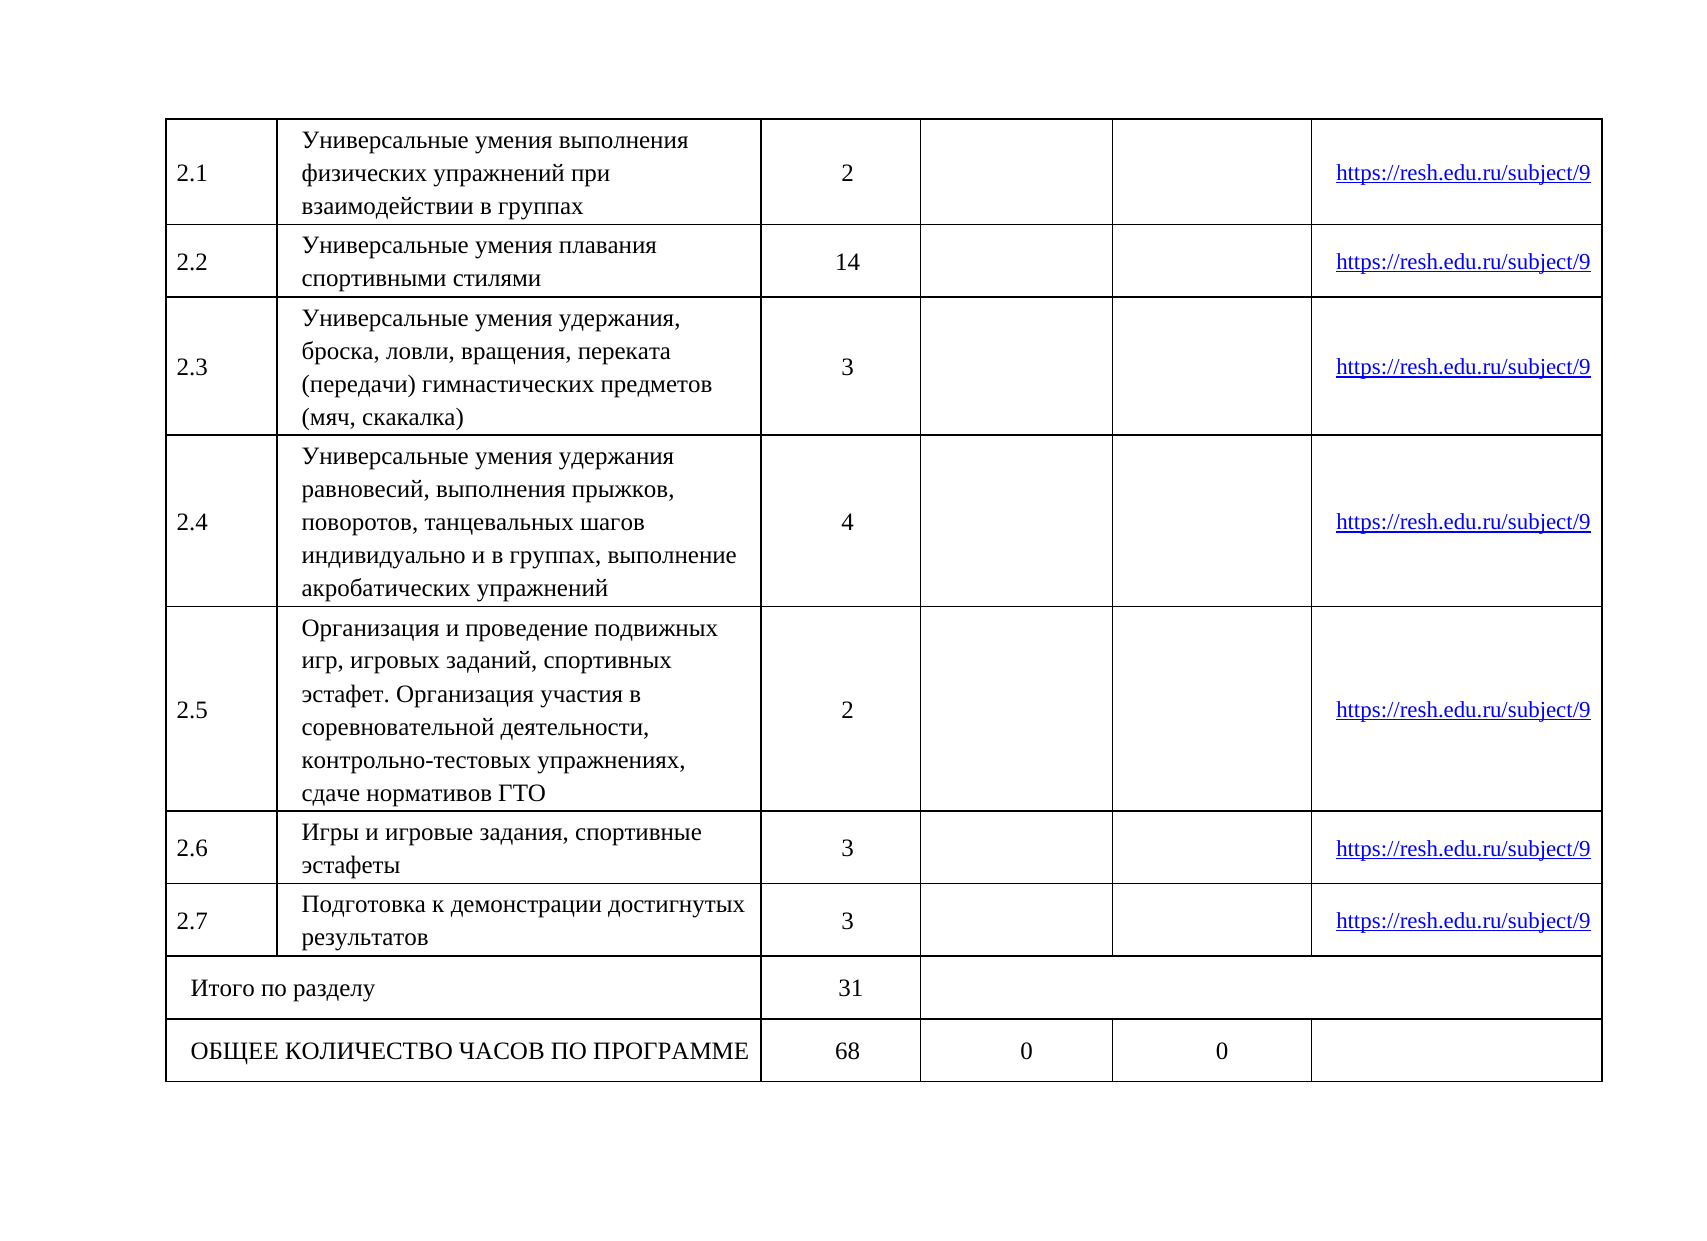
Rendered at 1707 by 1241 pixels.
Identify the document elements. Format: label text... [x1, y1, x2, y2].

table_cell Организация и проведение подвижных игр, игровых заданий, спортивных эстафет. Организация участия в соревновательной деятельности, контрольно-тестовых упражнениях, сдаче нормативов ГТО [278, 607, 760, 810]
table_cell Универсальные умения удержания равновесий, выполнения прыжков, поворотов, танцевальных шагов индивидуально и в группах, выполнение акробатических упражнений [278, 436, 760, 606]
table_cell [1113, 120, 1311, 223]
table_cell [921, 957, 1601, 1018]
table_cell [921, 607, 1112, 810]
table_cell Итого по разделу [167, 957, 760, 1018]
table_cell 2.6 [167, 812, 276, 883]
table_cell 2.2 [167, 225, 276, 296]
table_cell [1113, 884, 1311, 955]
table_cell Универсальные умения плавания спортивными стилями [278, 225, 760, 296]
table_cell https://resh.edu.ru/subject/9 [1312, 298, 1601, 434]
table_cell https://resh.edu.ru/subject/9 [1312, 436, 1601, 606]
table_cell 14 [762, 225, 920, 296]
table_cell [921, 298, 1112, 434]
table_cell https://resh.edu.ru/subject/9 [1312, 120, 1601, 223]
table_cell 2.7 [167, 884, 276, 955]
table_cell 0 [921, 1020, 1112, 1081]
table_cell 3 [762, 298, 920, 434]
table_cell 2.4 [167, 436, 276, 606]
table_cell [921, 884, 1112, 955]
table_cell Универсальные умения выполнения физических упражнений при взаимодействии в группах [278, 120, 760, 223]
table_cell [1113, 436, 1311, 606]
table_cell [1113, 607, 1311, 810]
table_cell 2 [762, 120, 920, 223]
table_cell [1113, 812, 1311, 883]
table_cell https://resh.edu.ru/subject/9 [1312, 225, 1601, 296]
table_cell Игры и игровые задания, спортивные эстафеты [278, 812, 760, 883]
table_cell ОБЩЕЕ КОЛИЧЕСТВО ЧАСОВ ПО ПРОГРАММЕ [167, 1020, 760, 1081]
table_cell https://resh.edu.ru/subject/9 [1312, 812, 1601, 883]
table_cell 2.3 [167, 298, 276, 434]
table_cell [921, 225, 1112, 296]
table_cell [921, 120, 1112, 223]
table_cell [921, 812, 1112, 883]
table_cell https://resh.edu.ru/subject/9 [1312, 607, 1601, 810]
table_cell [1113, 298, 1311, 434]
table_cell Универсальные умения удержания, броска, ловли, вращения, переката (передачи) гимнастических предметов (мяч, скакалка) [278, 298, 760, 434]
table_cell 3 [762, 884, 920, 955]
table_cell Подготовка к демонстрации достигнутых результатов [278, 884, 760, 955]
table_cell 2.5 [167, 607, 276, 810]
table_cell 2 [762, 607, 920, 810]
table_cell 4 [762, 436, 920, 606]
table_cell 68 [762, 1020, 920, 1081]
table_cell 31 [762, 957, 920, 1018]
table_cell [1312, 1020, 1601, 1081]
table_cell 3 [762, 812, 920, 883]
table_cell 2.1 [167, 120, 276, 223]
table_cell [921, 436, 1112, 606]
table_cell 0 [1113, 1020, 1311, 1081]
table_cell https://resh.edu.ru/subject/9 [1312, 884, 1601, 955]
table_cell [1113, 225, 1311, 296]
